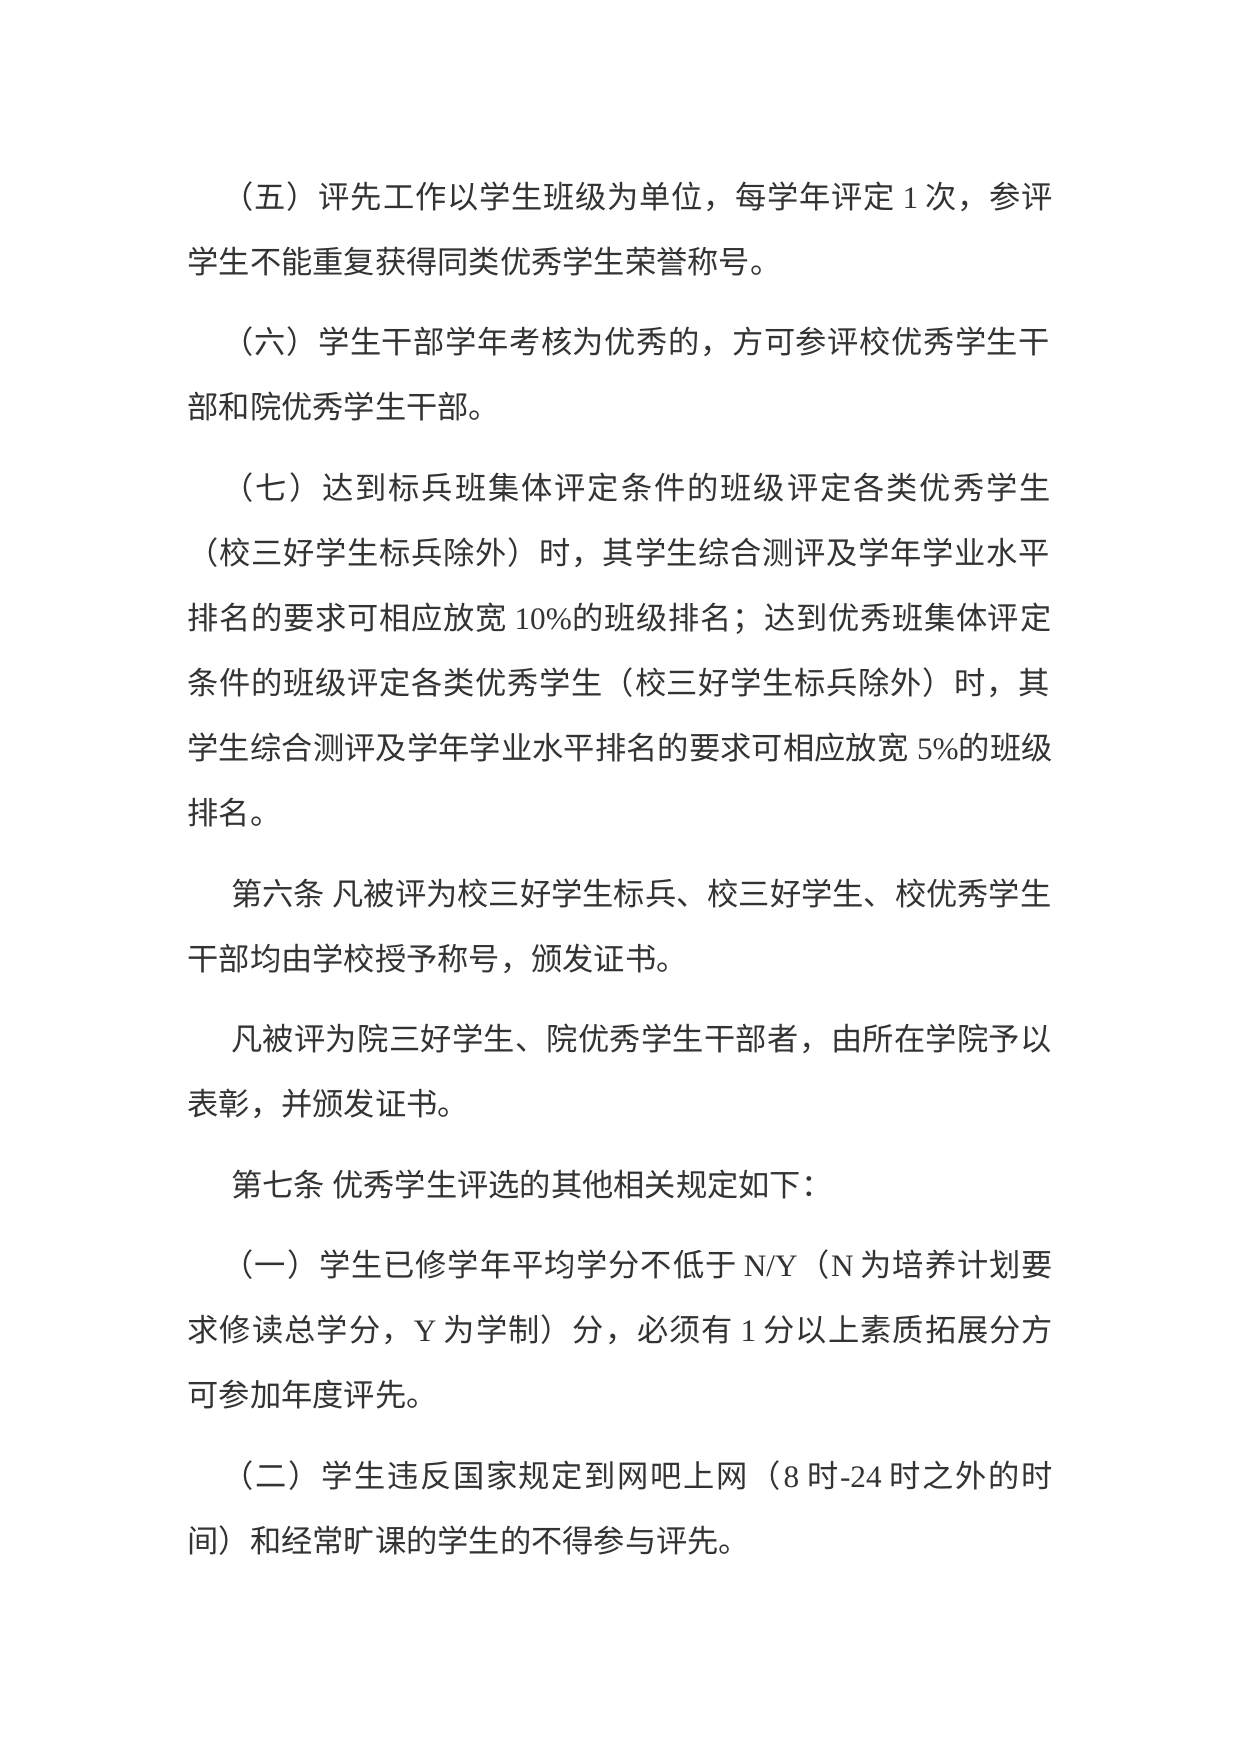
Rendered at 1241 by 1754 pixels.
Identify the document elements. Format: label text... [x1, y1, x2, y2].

text （六）学生干部学年考核为优秀的，方可参评校优秀学生干部和院优秀学生干部。 [187, 308, 1053, 438]
text （二）学生违反国家规定到网吧上网（8时-24时之外的时间）和经常旷课的学生的不得参与评先。 [187, 1441, 1053, 1571]
text （一）学生已修学年平均学分不低于N/Y（N为培养计划要求修读总学分，Y为学制）分，必须有1分以上素质拓展分方可参加年度评先。 [187, 1231, 1053, 1426]
text （七）达到标兵班集体评定条件的班级评定各类优秀学生（校三好学生标兵除外）时，其学生综合测评及学年学业水平排名的要求可相应放宽10%的班级排名；达到优秀班集体评定条件的班级评定各类优秀学生（校三好学生标兵除外）时，其学生综合测评及学年学业水平排名的要求可相应放宽5%的班级排名。 [187, 453, 1053, 843]
text 凡被评为院三好学生、院优秀学生干部者，由所在学院予以表彰，并颁发证书。 [187, 1004, 1053, 1134]
text （五）评先工作以学生班级为单位，每学年评定1次，参评学生不能重复获得同类优秀学生荣誉称号。 [187, 162, 1053, 292]
text 第七条 优秀学生评选的其他相关规定如下： [187, 1150, 1053, 1215]
text 第六条 凡被评为校三好学生标兵、校三好学生、校优秀学生干部均由学校授予称号，颁发证书。 [187, 859, 1053, 989]
